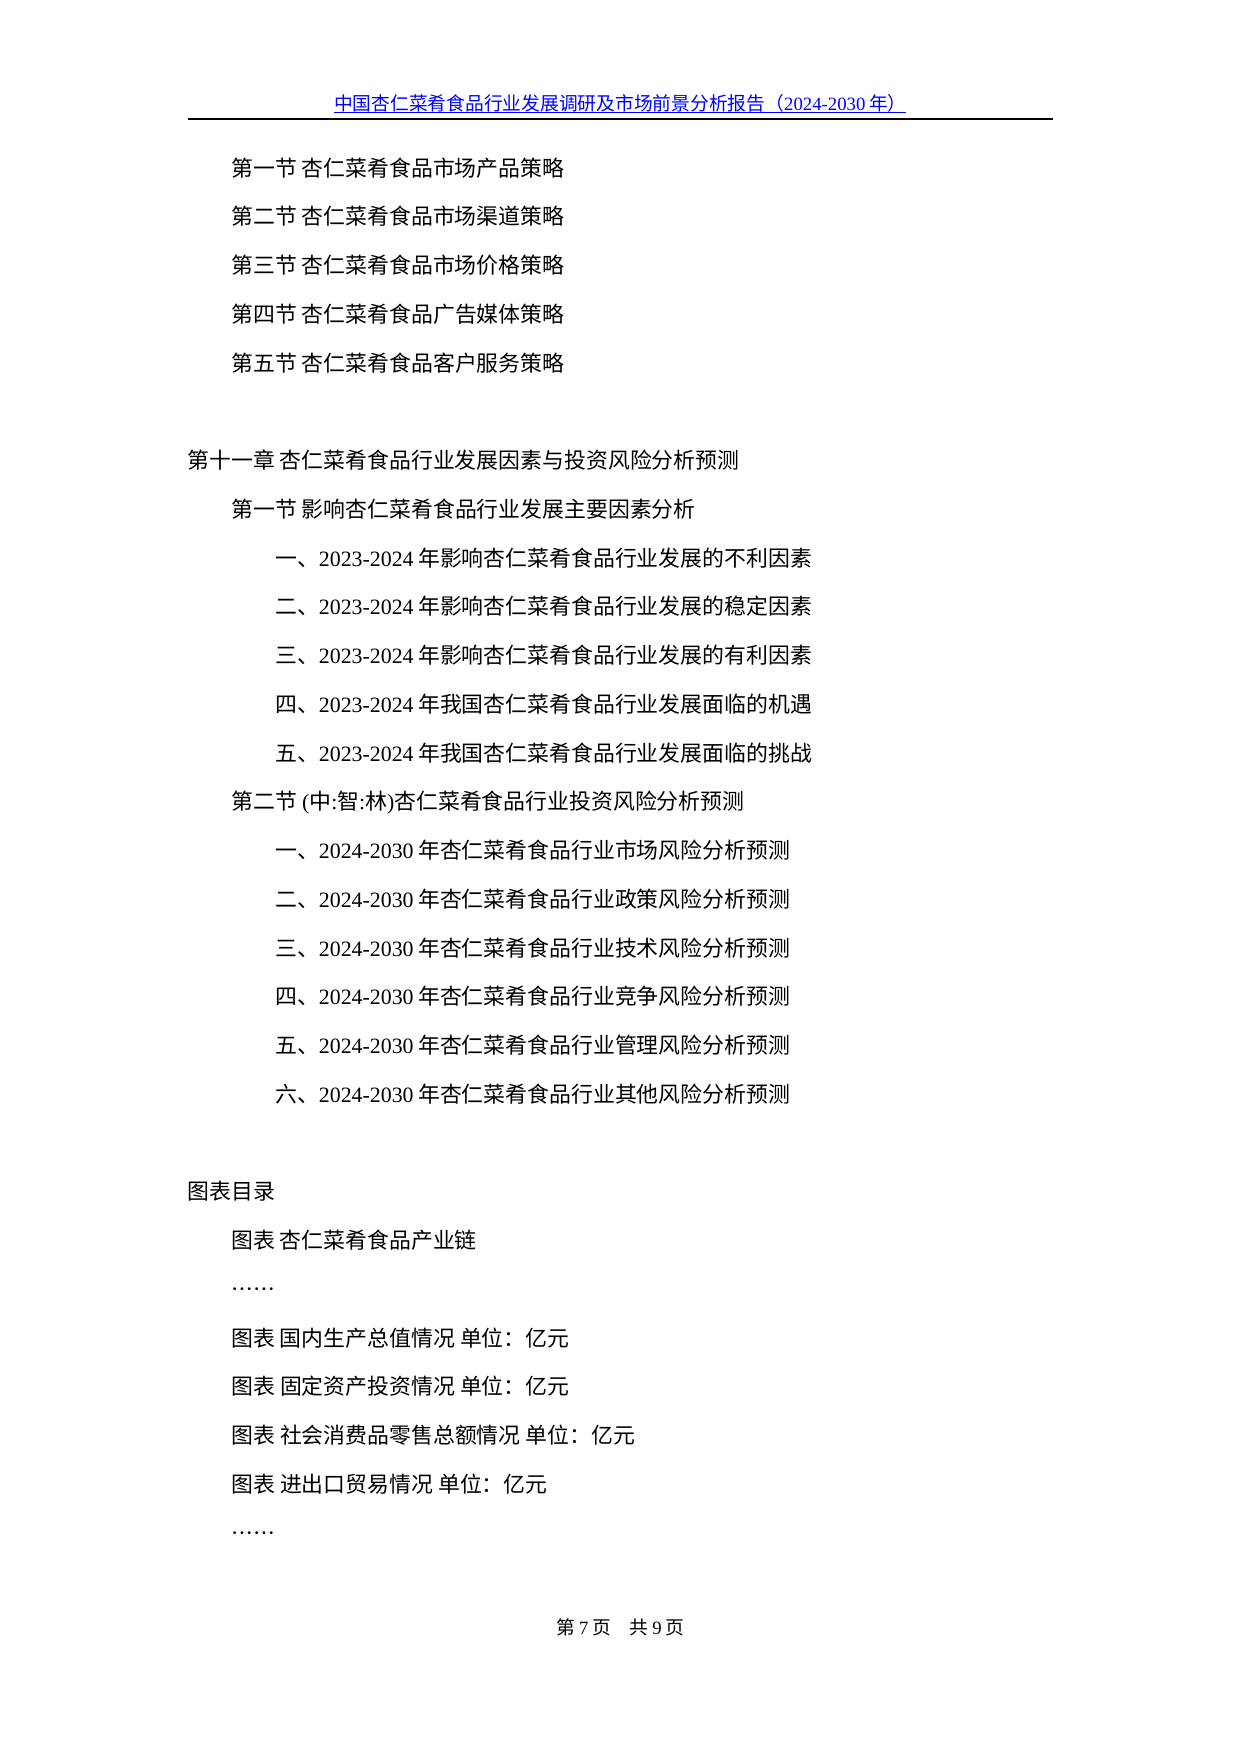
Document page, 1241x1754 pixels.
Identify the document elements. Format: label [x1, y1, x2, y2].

text [187, 150, 1053, 1548]
